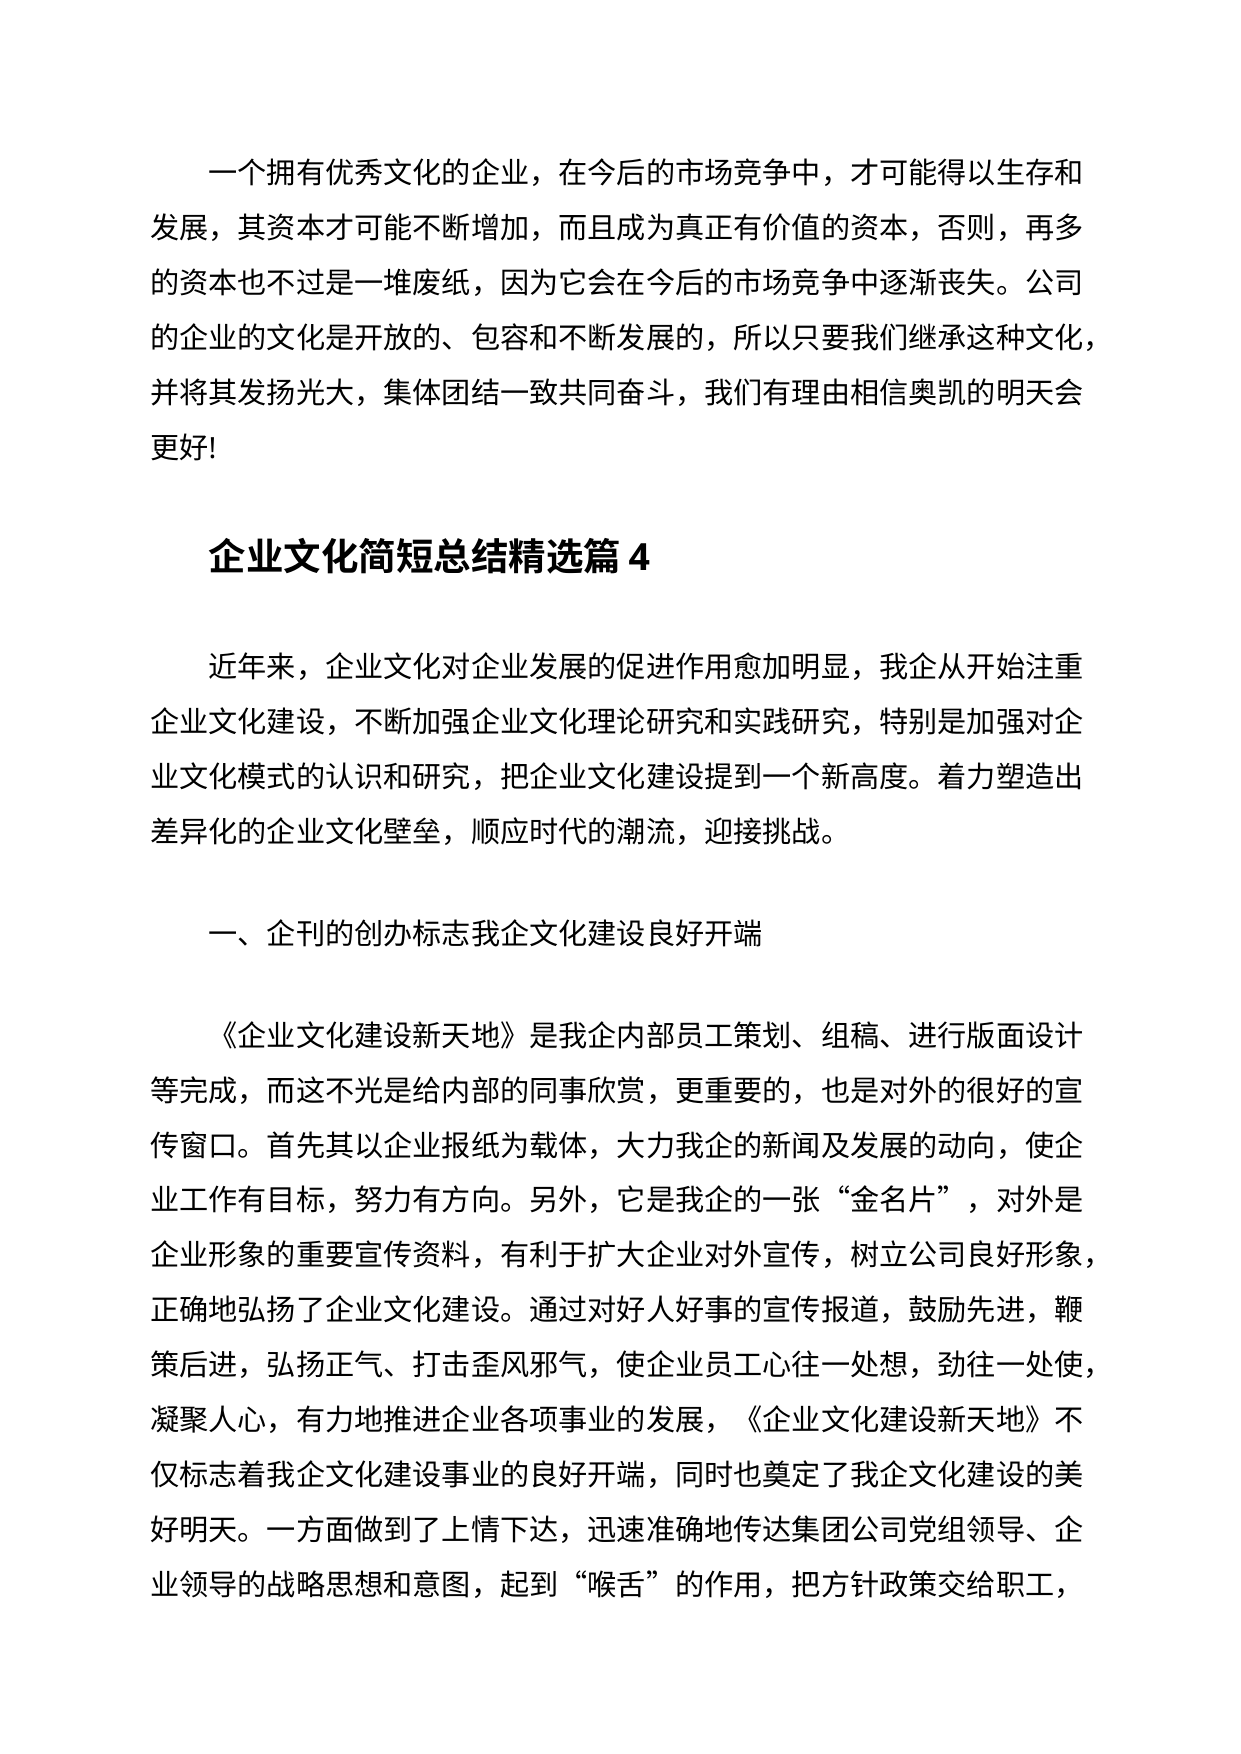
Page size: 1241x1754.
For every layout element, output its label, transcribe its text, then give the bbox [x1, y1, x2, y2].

text 一个拥有优秀文化的企业，在今后的市场竞争中，才可能得以生存和发展，其资本才可能不断增加，而且成为真正有价值的资本，否则，再多的资本也不过是一堆废纸，因为它会在今后的市场竞争中逐渐丧失。公司的企业的文化是开放的、包容和不断发展的，所以只要我们继承这种文化，并将其发扬光大，集体团结一致共同奋斗，我们有理由相信奥凯的明天会更好! [150, 150, 1090, 467]
text 一、企刊的创办标志我企文化建设良好开端 [150, 911, 1090, 953]
text 近年来，企业文化对企业发展的促进作用愈加明显，我企从开始注重企业文化建设，不断加强企业文化理论研究和实践研究，特别是加强对企业文化模式的认识和研究，把企业文化建设提到一个新高度。着力塑造出差异化的企业文化壁垒，顺应时代的潮流，迎接挑战。 [150, 644, 1090, 851]
text 企业文化简短总结精选篇4 [150, 526, 1090, 581]
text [150, 1012, 1090, 1603]
